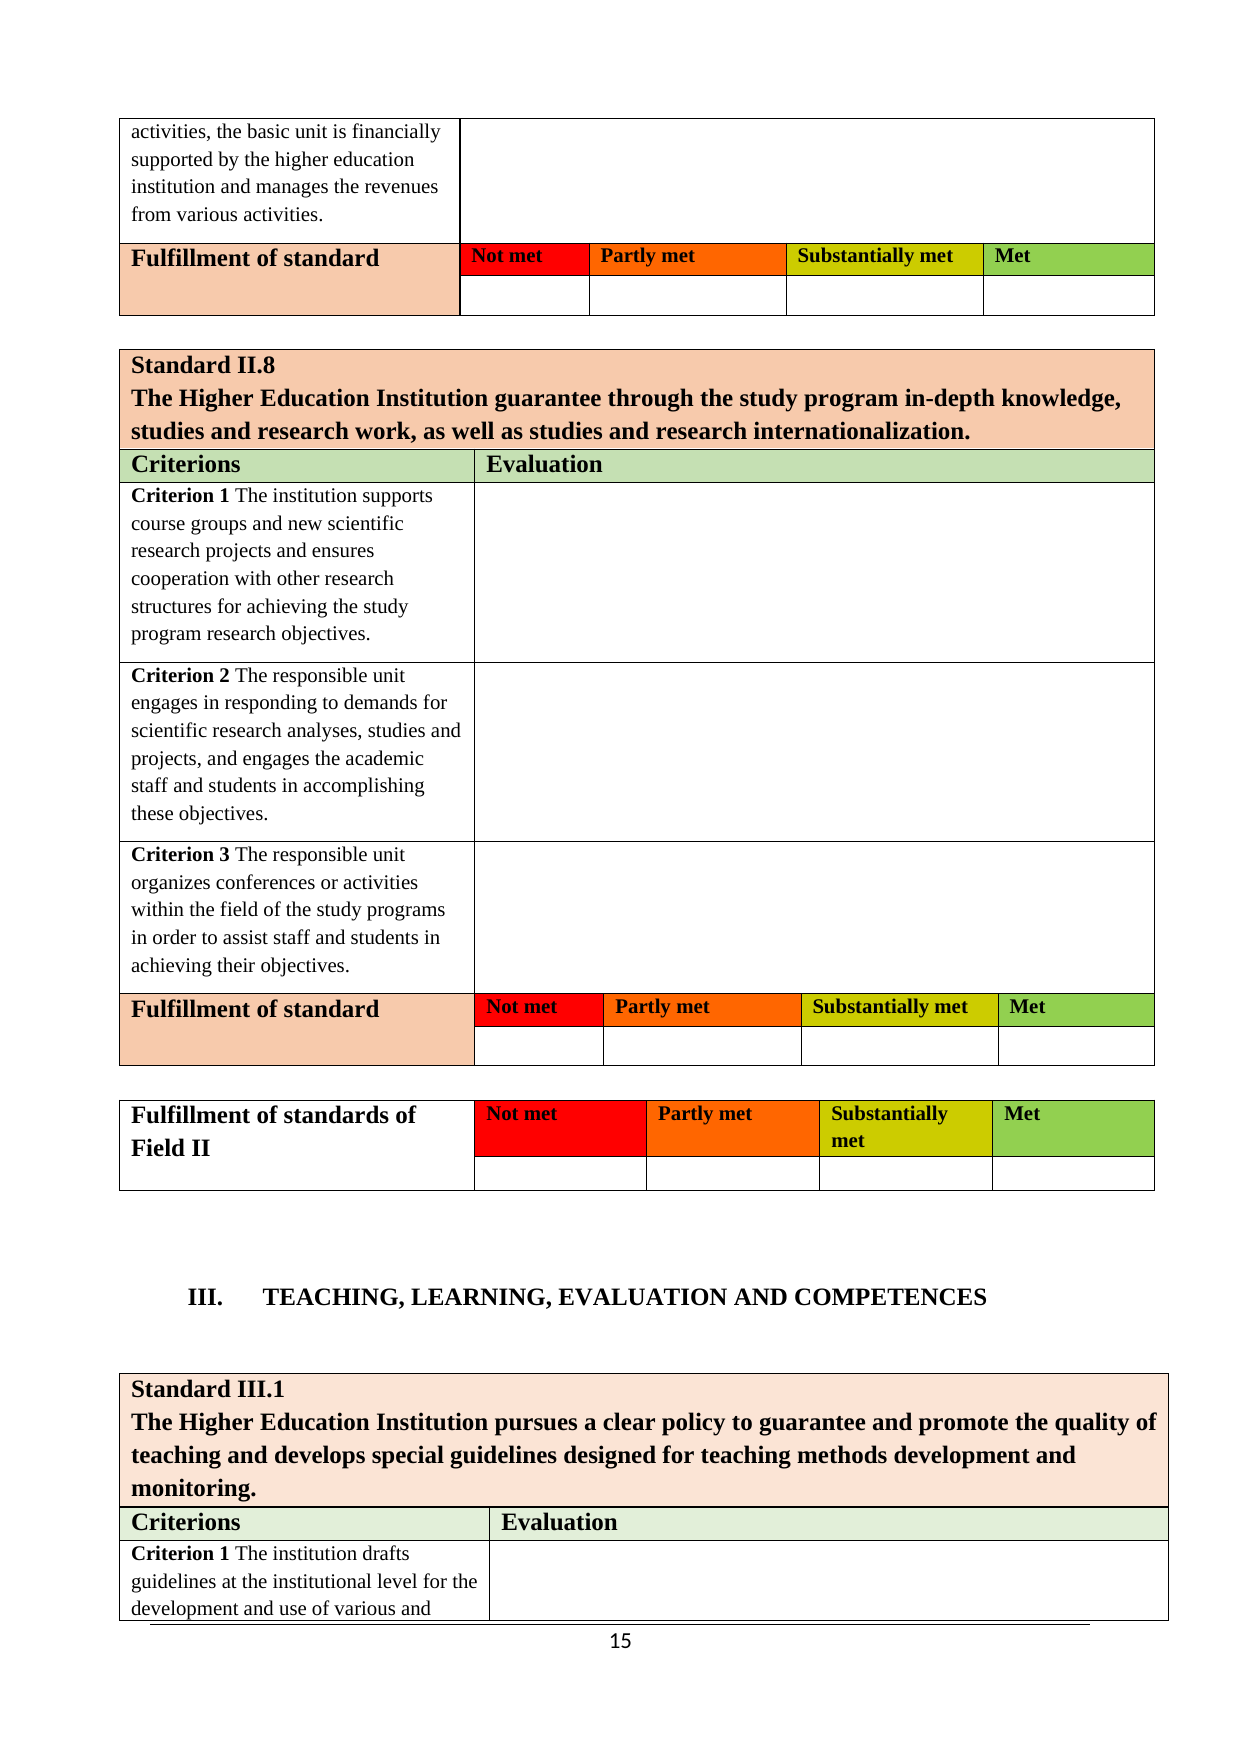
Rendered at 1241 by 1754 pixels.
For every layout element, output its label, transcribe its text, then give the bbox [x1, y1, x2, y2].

table_cell [461, 119, 1154, 242]
table_header Fulfillment of standards of Field II [120, 1101, 474, 1190]
table_cell [802, 1027, 998, 1065]
table_cell Criterion 1 The institution supports course groups and new scientific research projects and ensures cooperation with other research structures for achieving the study program research objectives. [120, 483, 474, 662]
table_cell Substantially met [787, 244, 983, 275]
table_cell Fulfillment of standard [120, 994, 474, 1065]
table_cell [647, 1157, 819, 1190]
table_cell [590, 276, 786, 315]
table_cell Criterion 3 The responsible unit organizes conferences or activities within the field of the study programs in order to assist staff and students in achieving their objectives. [120, 842, 474, 993]
table_cell [475, 483, 1154, 662]
table_cell [984, 276, 1154, 315]
table_cell [787, 276, 983, 315]
table_header Met [993, 1101, 1154, 1156]
table_cell [475, 1027, 603, 1065]
table_cell [475, 1157, 646, 1190]
table_cell Not met [461, 244, 589, 275]
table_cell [120, 1541, 489, 1620]
table_cell [475, 842, 1154, 993]
list TEACHING, LEARNING, EVALUATION AND COMPETENCES [187, 1282, 1090, 1311]
table_cell Partly met [604, 994, 801, 1026]
table_cell Criterions [120, 450, 474, 482]
table_cell Partly met [590, 244, 786, 275]
table_cell [993, 1157, 1154, 1190]
table_cell Substantially met [802, 994, 998, 1026]
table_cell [120, 119, 459, 242]
table_header Not met [475, 1101, 646, 1156]
table_cell Not met [475, 994, 603, 1026]
table_cell [461, 276, 589, 315]
table_header Partly met [647, 1101, 819, 1156]
table_cell [604, 1027, 801, 1065]
table_cell Met [999, 994, 1154, 1026]
table_cell Met [984, 244, 1154, 275]
table_header Standard III.1 The Higher Education Institution pursues a clear policy to guarantee and promote the quality of teaching and develops special guidelines designed for teaching methods development and monitoring. [120, 1374, 1168, 1506]
table_cell Fulfillment of standard [120, 244, 459, 315]
table_cell [820, 1157, 992, 1190]
table_cell Criterions [120, 1508, 489, 1540]
table_cell [999, 1027, 1154, 1065]
table_cell Evaluation [475, 450, 1154, 482]
table_header Substantially met [820, 1101, 992, 1156]
table_cell [490, 1541, 1168, 1620]
table_cell Criterion 2 The responsible unit engages in responding to demands for scientific research analyses, studies and projects, and engages the academic staff and students in accomplishing these objectives. [120, 663, 474, 841]
table_cell [475, 663, 1154, 841]
table_cell Evaluation [490, 1508, 1168, 1540]
table_header Standard II.8 The Higher Education Institution guarantee through the study program in-depth knowledge, studies and research work, as well as studies and research internationalization. [120, 350, 1154, 448]
